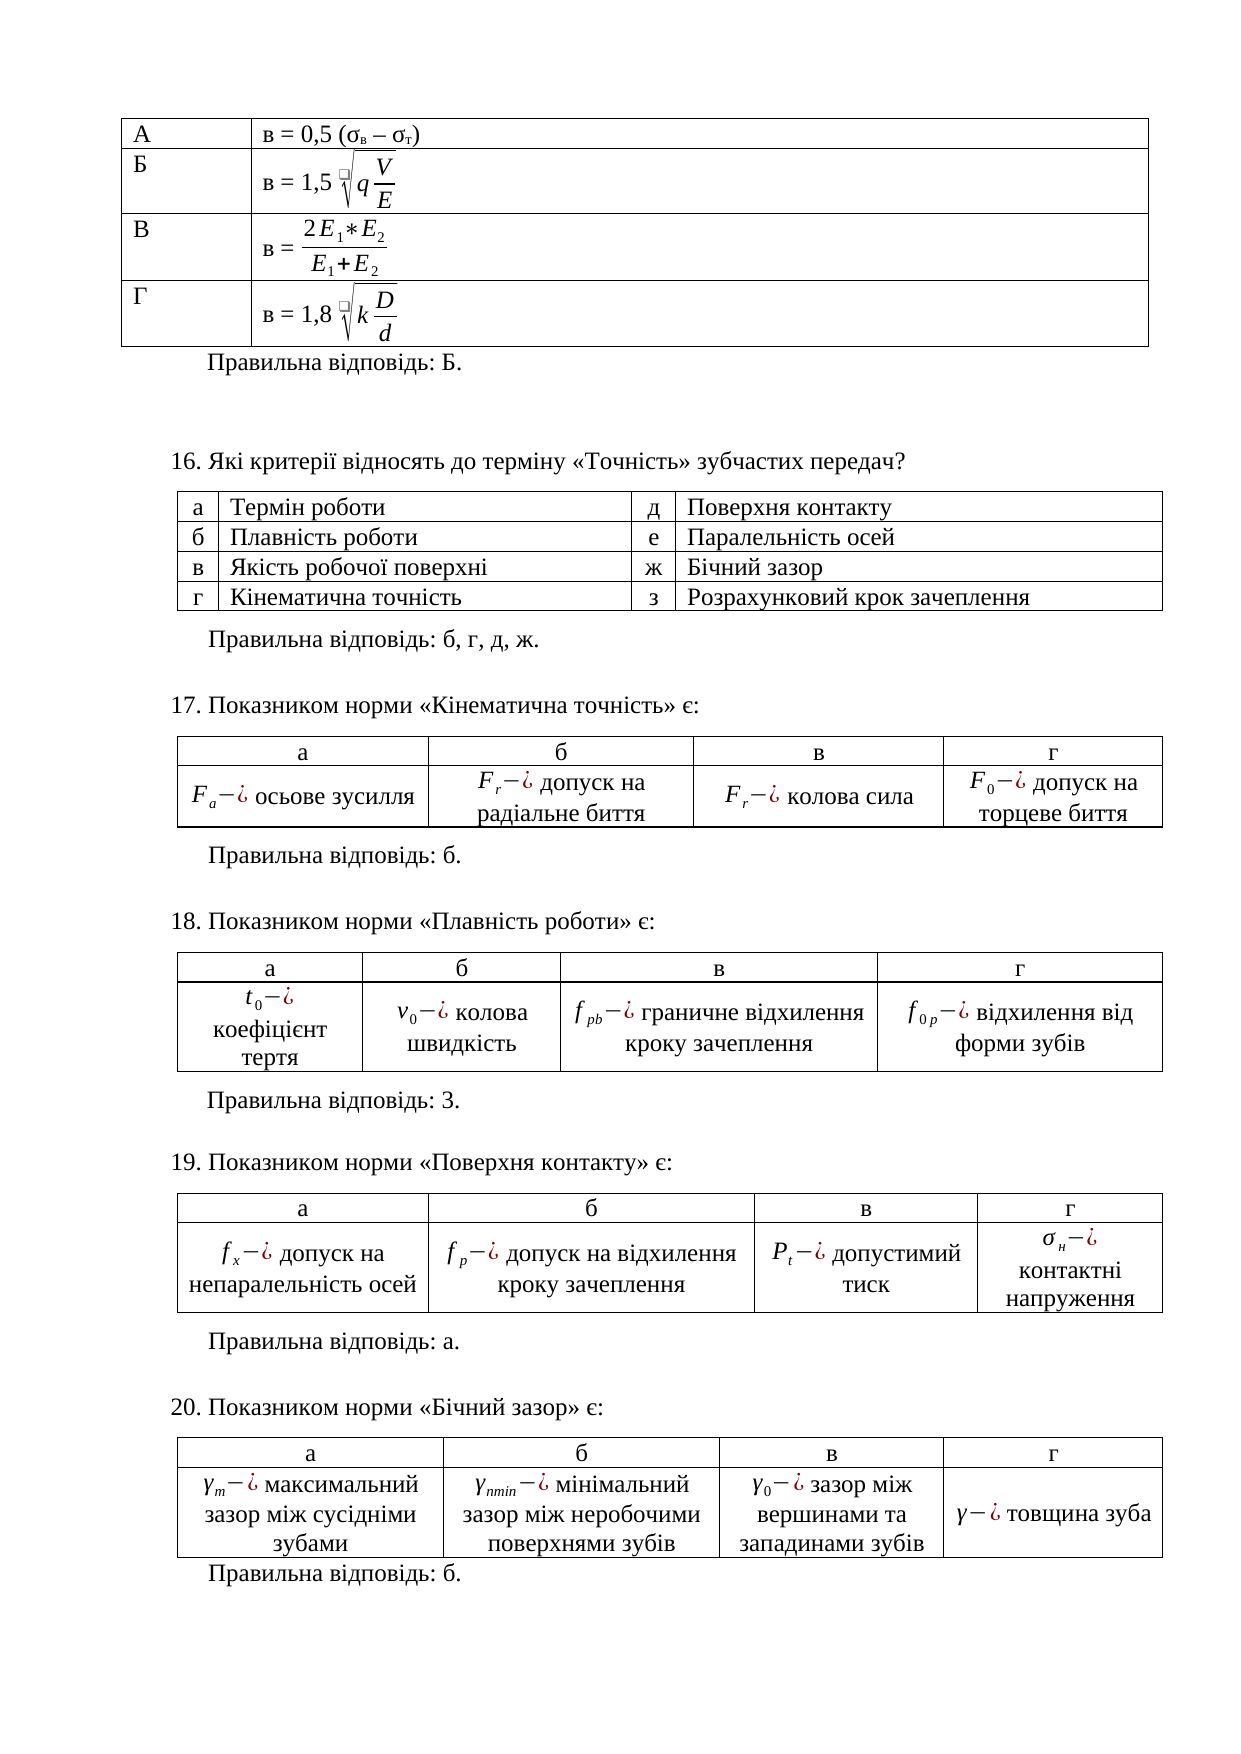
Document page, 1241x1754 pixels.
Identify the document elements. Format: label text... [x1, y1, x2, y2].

table_header б [444, 1438, 719, 1467]
table_cell Кінематична точність [219, 582, 631, 610]
table_header г [944, 1438, 1162, 1467]
table_cell допустимий тиск [755, 1223, 977, 1312]
table_cell е [632, 522, 675, 551]
table_cell Якість робочої поверхні [219, 552, 631, 581]
table_cell В [122, 214, 251, 280]
table_cell коефіцієнт тертя [178, 983, 362, 1071]
table_cell максимальний зазор між сусідніми зубами [178, 1468, 443, 1557]
table_header а [178, 737, 428, 765]
list Показником норми «Поверхня контакту» є: [170, 1147, 1152, 1176]
text Правильна відповідь: 3. [133, 1085, 1152, 1113]
list Показником норми «Кінематична точність» є: [170, 690, 1152, 719]
table_header Термін роботи [219, 492, 631, 521]
table_cell відхилення від форми зубів [878, 983, 1162, 1071]
table_cell г [178, 582, 218, 610]
table_header Поверхня контакту [676, 492, 1162, 521]
table_cell зазор між вершинами та западинами зубів [720, 1468, 943, 1557]
table_header б [429, 1194, 754, 1222]
table_cell товщина зуба [944, 1468, 1162, 1557]
list Показником норми «Плавність роботи» є: [170, 906, 1152, 935]
table_cell Г [122, 281, 251, 346]
table_header в [720, 1438, 943, 1467]
table_cell в = 1,8 [252, 281, 1148, 346]
table_cell Розрахунковий крок зачеплення [676, 582, 1162, 610]
table_header в [694, 737, 943, 765]
table_header а [178, 492, 218, 521]
table_cell Паралельність осей [676, 522, 1162, 551]
table_header а [178, 1438, 443, 1467]
table_cell допуск на непаралельність осей [178, 1223, 428, 1312]
table_cell з [632, 582, 675, 610]
table_cell Б [122, 149, 251, 213]
table_header в = 0,5 (σв – σт) [252, 119, 1148, 148]
table_cell мінімальний зазор між неробочими поверхнями зубів [444, 1468, 719, 1557]
table_cell в [178, 552, 218, 581]
list Правильна відповідь: б. [208, 840, 1152, 869]
table_header А [122, 119, 251, 148]
table_cell граничне відхилення кроку зачеплення [561, 983, 877, 1071]
table_cell колова швидкість [363, 983, 560, 1071]
table_header в [561, 953, 877, 981]
table_header б [363, 953, 560, 981]
list Правильна відповідь: б, г, д, ж. [208, 624, 1152, 653]
list Які критерії відносять до терміну «Точність» зубчастих передач? [170, 446, 1152, 474]
list Показником норми «Бічний зазор» є: [170, 1392, 1152, 1421]
table_header г [878, 953, 1162, 981]
list Правильна відповідь: б. [208, 1558, 1152, 1587]
table_cell допуск на торцеве биття [944, 766, 1162, 826]
table_cell б [178, 522, 218, 551]
table_header г [944, 737, 1162, 765]
table_header д [632, 492, 675, 521]
table_cell ж [632, 552, 675, 581]
table_cell колова сила [694, 766, 943, 826]
table_cell допуск на радіальне биття [429, 766, 693, 826]
table_header а [178, 1194, 428, 1222]
table_header в [755, 1194, 977, 1222]
table_cell осьове зусилля [178, 766, 428, 826]
table_cell Бічний зазор [676, 552, 1162, 581]
table_cell Плавність роботи [219, 522, 631, 551]
text Правильна відповідь: Б. [133, 347, 1152, 375]
table_cell контактні напруження [978, 1223, 1162, 1312]
table_header а [178, 953, 362, 981]
table_cell в = 1,5 [252, 149, 1148, 213]
list Правильна відповідь: а. [208, 1326, 1152, 1354]
table_cell в = [252, 214, 1148, 280]
table_cell допуск на відхилення кроку зачеплення [429, 1223, 754, 1312]
table_header г [978, 1194, 1162, 1222]
table_header б [429, 737, 693, 765]
